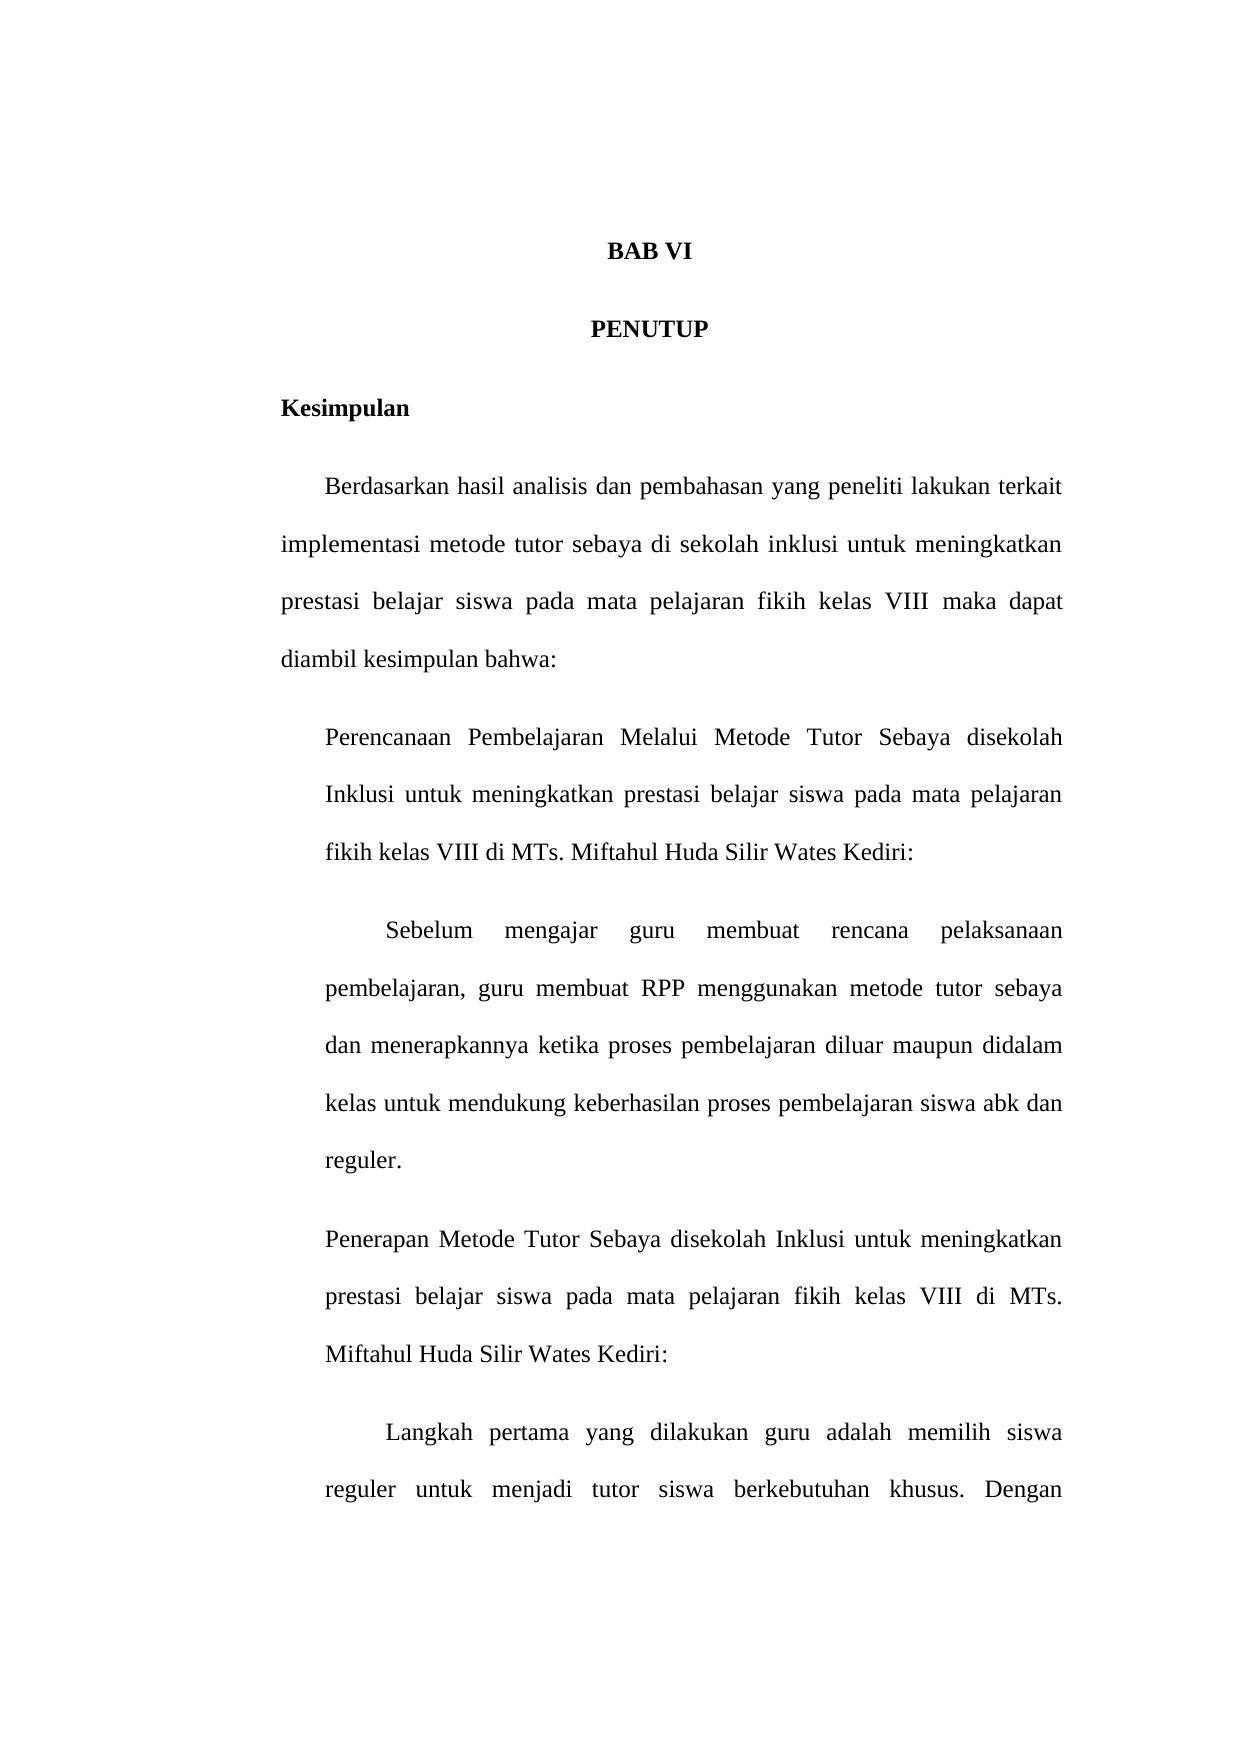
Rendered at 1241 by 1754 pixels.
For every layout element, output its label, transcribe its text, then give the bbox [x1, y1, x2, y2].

text BAB VI [236, 236, 1063, 265]
text PENUTUP [236, 314, 1063, 343]
text Kesimpulan [281, 393, 1063, 422]
text Sebelum mengajar guru membuat rencana pelaksanaan pembelajaran, guru membuat RPP menggunakan metode tutor sebaya dan menerapkannya ketika proses pembelajaran diluar maupun didalam kelas untuk mendukung keberhasilan proses pembelajaran siswa abk dan reguler. [325, 915, 1063, 1174]
text Berdasarkan hasil analisis dan pembahasan yang peneliti lakukan terkait implementasi metode tutor sebaya di sekolah inklusi untuk meningkatkan prestasi belajar siswa pada mata pelajaran fikih kelas VIII maka dapat diambil kesimpulan bahwa: [281, 471, 1063, 672]
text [325, 1417, 1063, 1503]
text Penerapan Metode Tutor Sebaya disekolah Inklusi untuk meningkatkan prestasi belajar siswa pada mata pelajaran fikih kelas VIII di MTs. Miftahul Huda Silir Wates Kediri: [325, 1224, 1063, 1367]
text Perencanaan Pembelajaran Melalui Metode Tutor Sebaya disekolah Inklusi untuk meningkatkan prestasi belajar siswa pada mata pelajaran fikih kelas VIII di MTs. Miftahul Huda Silir Wates Kediri: [325, 722, 1063, 866]
